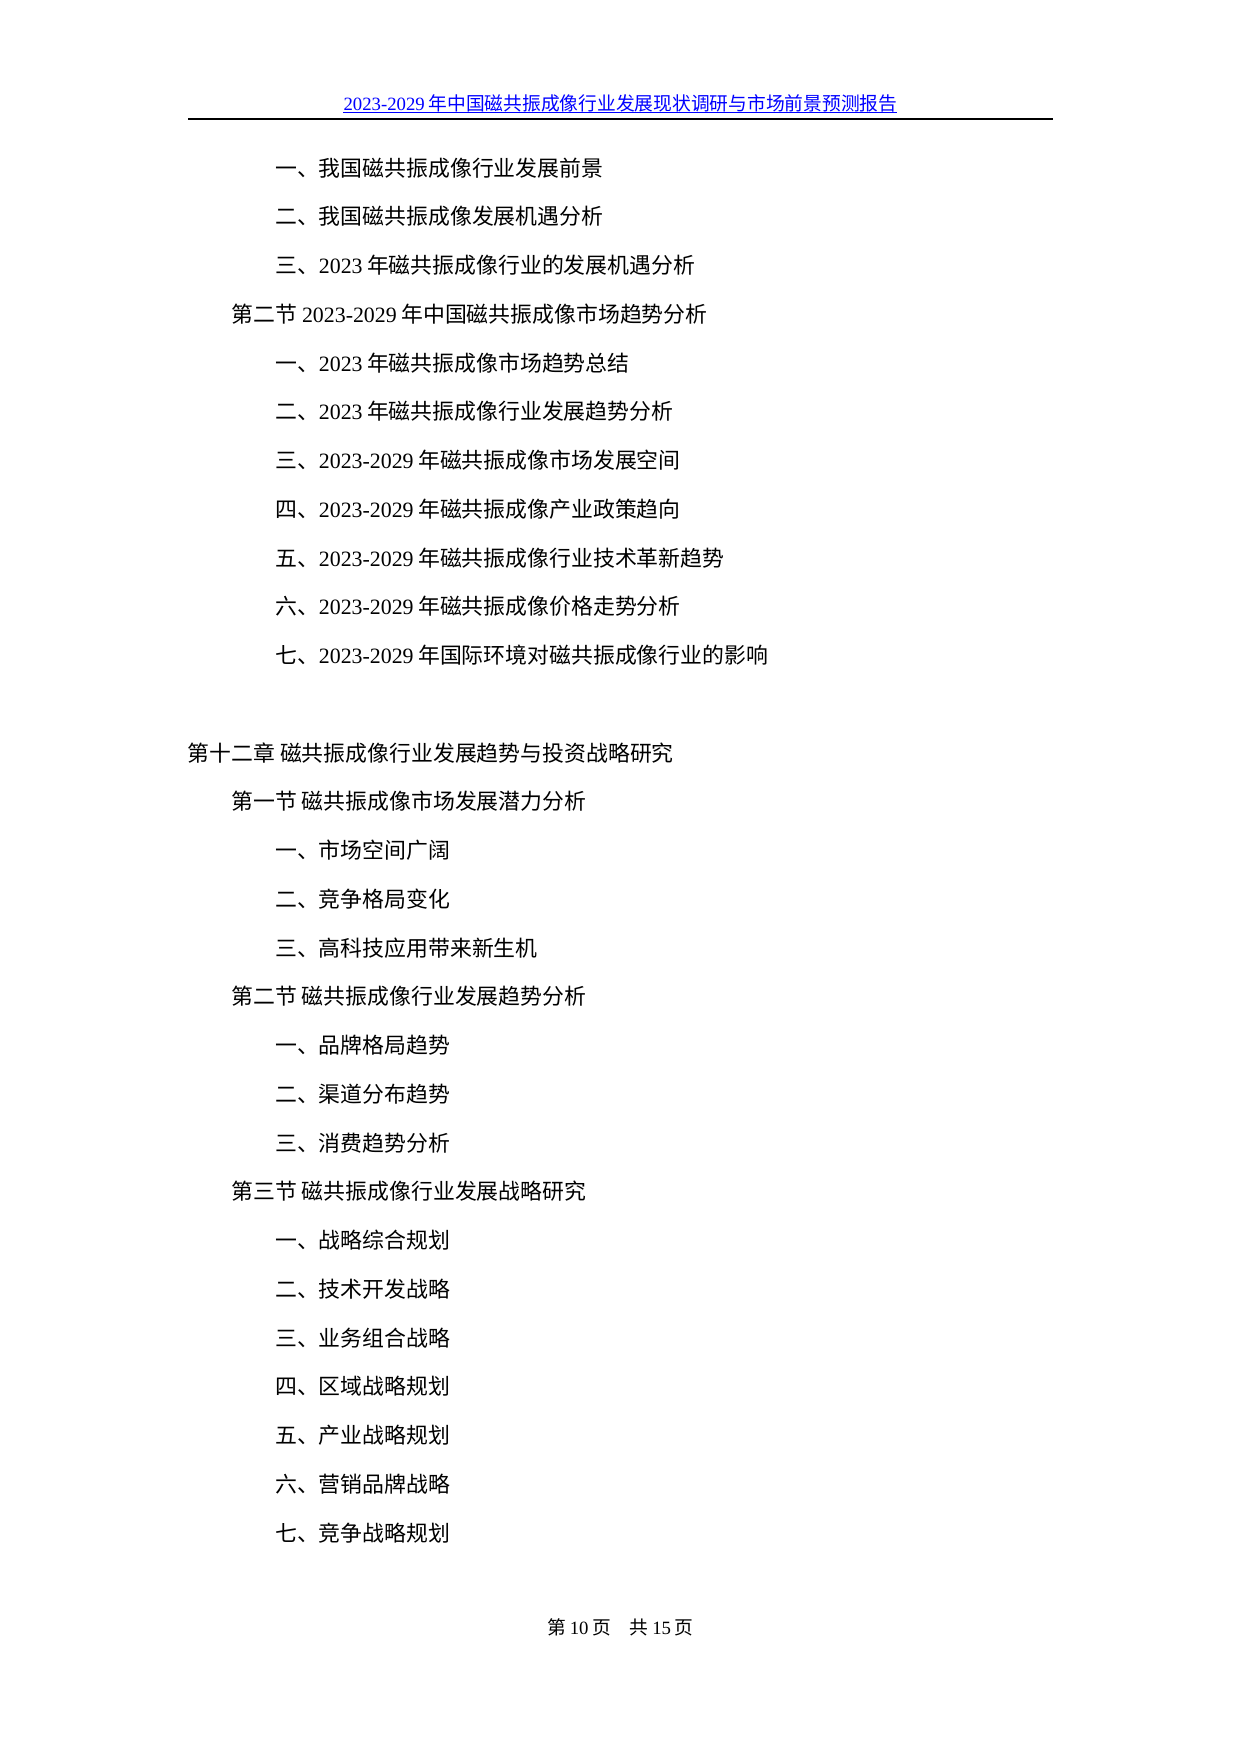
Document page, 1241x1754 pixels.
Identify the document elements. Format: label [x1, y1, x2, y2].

text [187, 150, 1053, 1548]
